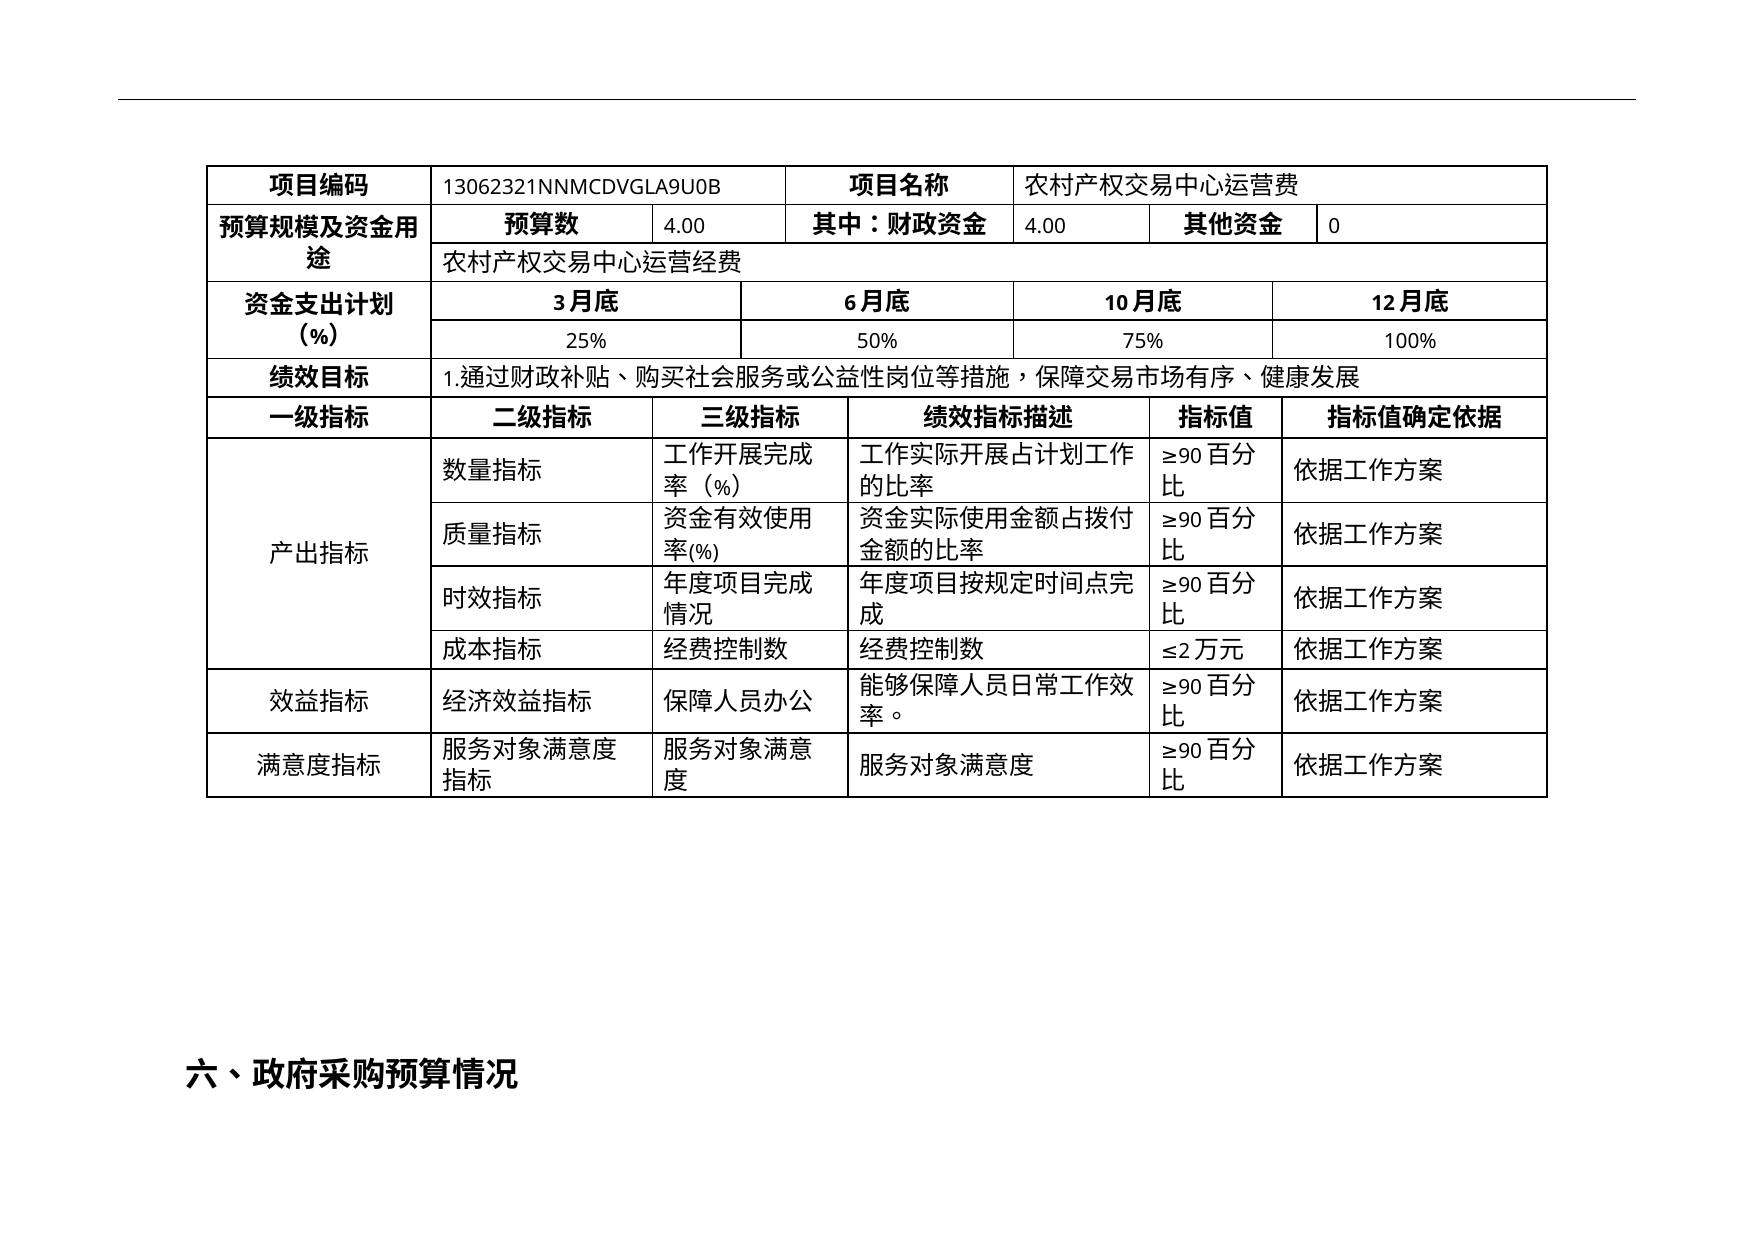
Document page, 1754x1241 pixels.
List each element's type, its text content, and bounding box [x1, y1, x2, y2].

table_cell 时效指标 [432, 567, 652, 629]
table_cell 3月底 [432, 282, 740, 319]
table_cell 75% [1014, 321, 1272, 357]
table_cell ≥90百分比 [1150, 503, 1281, 565]
table_cell 依据工作方案 [1283, 631, 1546, 668]
table_cell ≥90百分比 [1150, 734, 1281, 796]
table_cell 12月底 [1273, 282, 1546, 319]
table_cell 依据工作方案 [1283, 503, 1546, 565]
table_cell 绩效目标 [208, 359, 430, 396]
table_cell 6月底 [742, 282, 1013, 319]
table_cell 其他资金 [1150, 205, 1316, 242]
table_cell 预算规模及资金用途 [208, 205, 430, 281]
table_cell 能够保障人员日常工作效率。 [849, 670, 1149, 732]
table_cell 年度项目完成情况 [653, 567, 847, 629]
table_cell 资金有效使用率(%) [653, 503, 847, 565]
table_cell 依据工作方案 [1283, 734, 1546, 796]
table_cell 4.00 [653, 205, 785, 242]
table_cell 绩效指标描述 [849, 398, 1149, 437]
table_cell 三级指标 [653, 398, 847, 437]
table_cell 质量指标 [432, 503, 652, 565]
table_cell 25% [432, 321, 740, 357]
table_cell 农村产权交易中心运营费 [1014, 167, 1546, 204]
table_cell 指标值 [1150, 398, 1281, 437]
text 六、政府采购预算情况 [118, 1050, 1636, 1096]
table_cell 满意度指标 [208, 734, 430, 796]
table_cell ≥90百分比 [1150, 439, 1281, 501]
table_cell 服务对象满意度 [653, 734, 847, 796]
table_cell 100% [1273, 321, 1546, 357]
table_cell 依据工作方案 [1283, 670, 1546, 732]
table_cell ≤2万元 [1150, 631, 1281, 668]
table_cell 服务对象满意度 [849, 734, 1149, 796]
table_cell 二级指标 [432, 398, 652, 437]
table_cell 0 [1318, 205, 1546, 242]
table_cell 项目编码 [208, 167, 430, 204]
table_cell 13062321NNMCDVGLA9U0B [432, 167, 785, 204]
table_cell 经费控制数 [849, 631, 1149, 668]
table_cell 资金支出计划（%） [208, 282, 430, 357]
table_cell 工作实际开展占计划工作的比率 [849, 439, 1149, 501]
table_cell ≥90百分比 [1150, 567, 1281, 629]
table_cell 依据工作方案 [1283, 439, 1546, 501]
table_cell 经济效益指标 [432, 670, 652, 732]
table_cell 效益指标 [208, 670, 430, 732]
table_cell 成本指标 [432, 631, 652, 668]
table_cell 服务对象满意度指标 [432, 734, 652, 796]
table_cell 项目名称 [786, 167, 1013, 204]
table_cell 50% [742, 321, 1013, 357]
table_cell 其中：财政资金 [786, 205, 1013, 242]
table_cell 预算数 [432, 205, 652, 242]
table_cell 4.00 [1014, 205, 1149, 242]
table_cell 1.通过财政补贴、购买社会服务或公益性岗位等措施，保障交易市场有序、健康发展 [432, 359, 1546, 396]
table_cell 年度项目按规定时间点完成 [849, 567, 1149, 629]
table_cell 产出指标 [208, 439, 430, 668]
table_cell 依据工作方案 [1283, 567, 1546, 629]
table_cell 保障人员办公 [653, 670, 847, 732]
table_cell 资金实际使用金额占拨付金额的比率 [849, 503, 1149, 565]
table_cell 10月底 [1014, 282, 1272, 319]
table_cell 经费控制数 [653, 631, 847, 668]
table_cell 指标值确定依据 [1283, 398, 1546, 437]
table_cell 工作开展完成率（%） [653, 439, 847, 501]
table_cell ≥90百分比 [1150, 670, 1281, 732]
table_cell 农村产权交易中心运营经费 [432, 244, 1546, 281]
table_cell 数量指标 [432, 439, 652, 501]
table_cell 一级指标 [208, 398, 430, 437]
